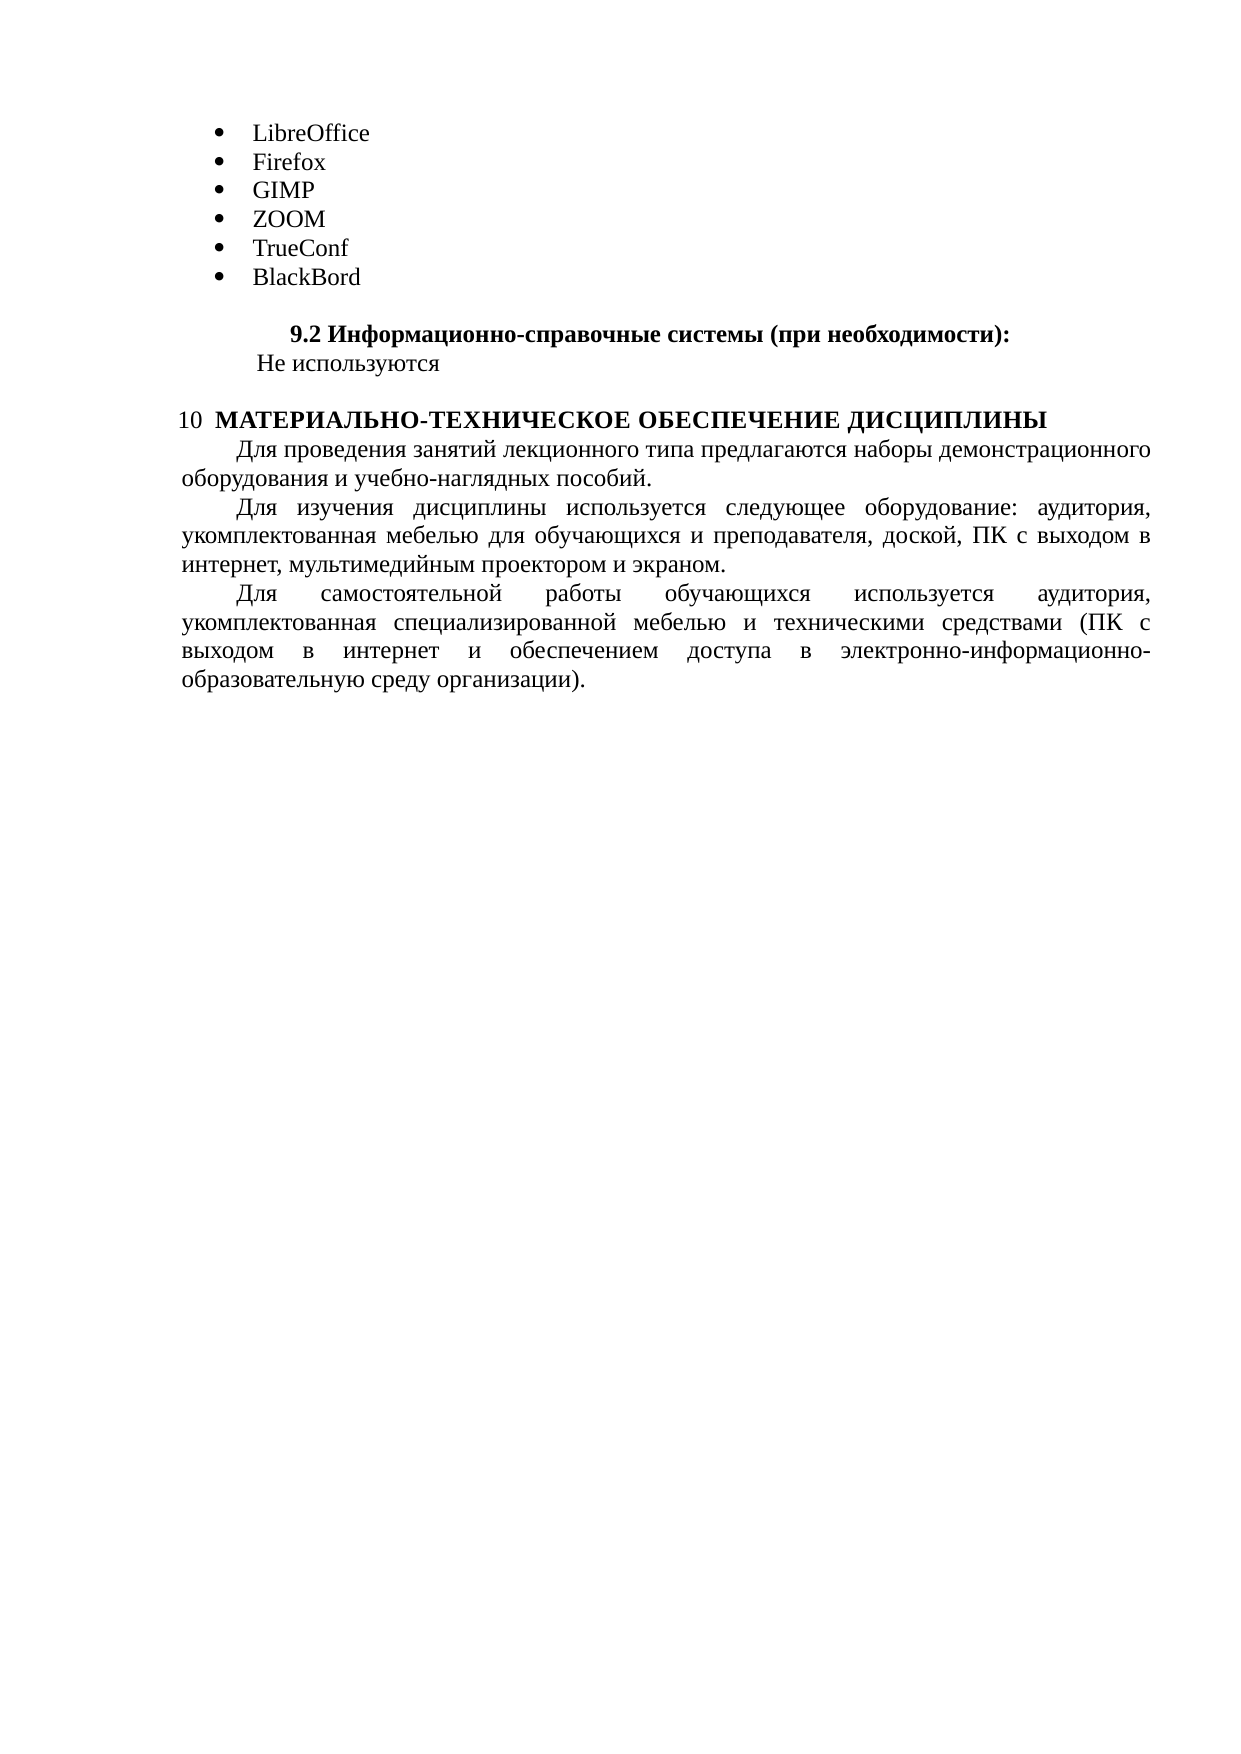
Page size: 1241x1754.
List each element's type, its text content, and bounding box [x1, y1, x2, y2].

list LibreOffice [215, 118, 1152, 147]
list МАТЕРИАЛЬНО-ТЕХНИЧЕСКОЕ ОБЕСПЕЧЕНИЕ ДИСЦИПЛИНЫ [177, 406, 1152, 434]
list ZOOM [215, 204, 1152, 233]
text Для самостоятельной работы обучающихся используется аудитория, укомплектованная специализированной мебелью и техническими средствами (ПК с выходом в интернет и обеспечением доступа в электронно-информационно-образовательную среду организации). [181, 578, 1152, 693]
list GIMP [215, 176, 1152, 204]
list TrueConf [215, 233, 1152, 262]
text Для изучения дисциплины используется следующее оборудование: аудитория, укомплектованная мебелью для обучающихся и преподавателя, доской, ПК с выходом в интернет, мультимедийным проектором и экраном. [181, 492, 1152, 578]
text Для проведения занятий лекционного типа предлагаются наборы демонстрационного оборудования и учебно-наглядных пособий. [181, 434, 1152, 492]
list Информационно-справочные системы (при необходимости): [290, 319, 1152, 348]
list Firefox [215, 147, 1152, 176]
list BlackBord [215, 262, 1152, 291]
text Не используются [256, 348, 1152, 377]
